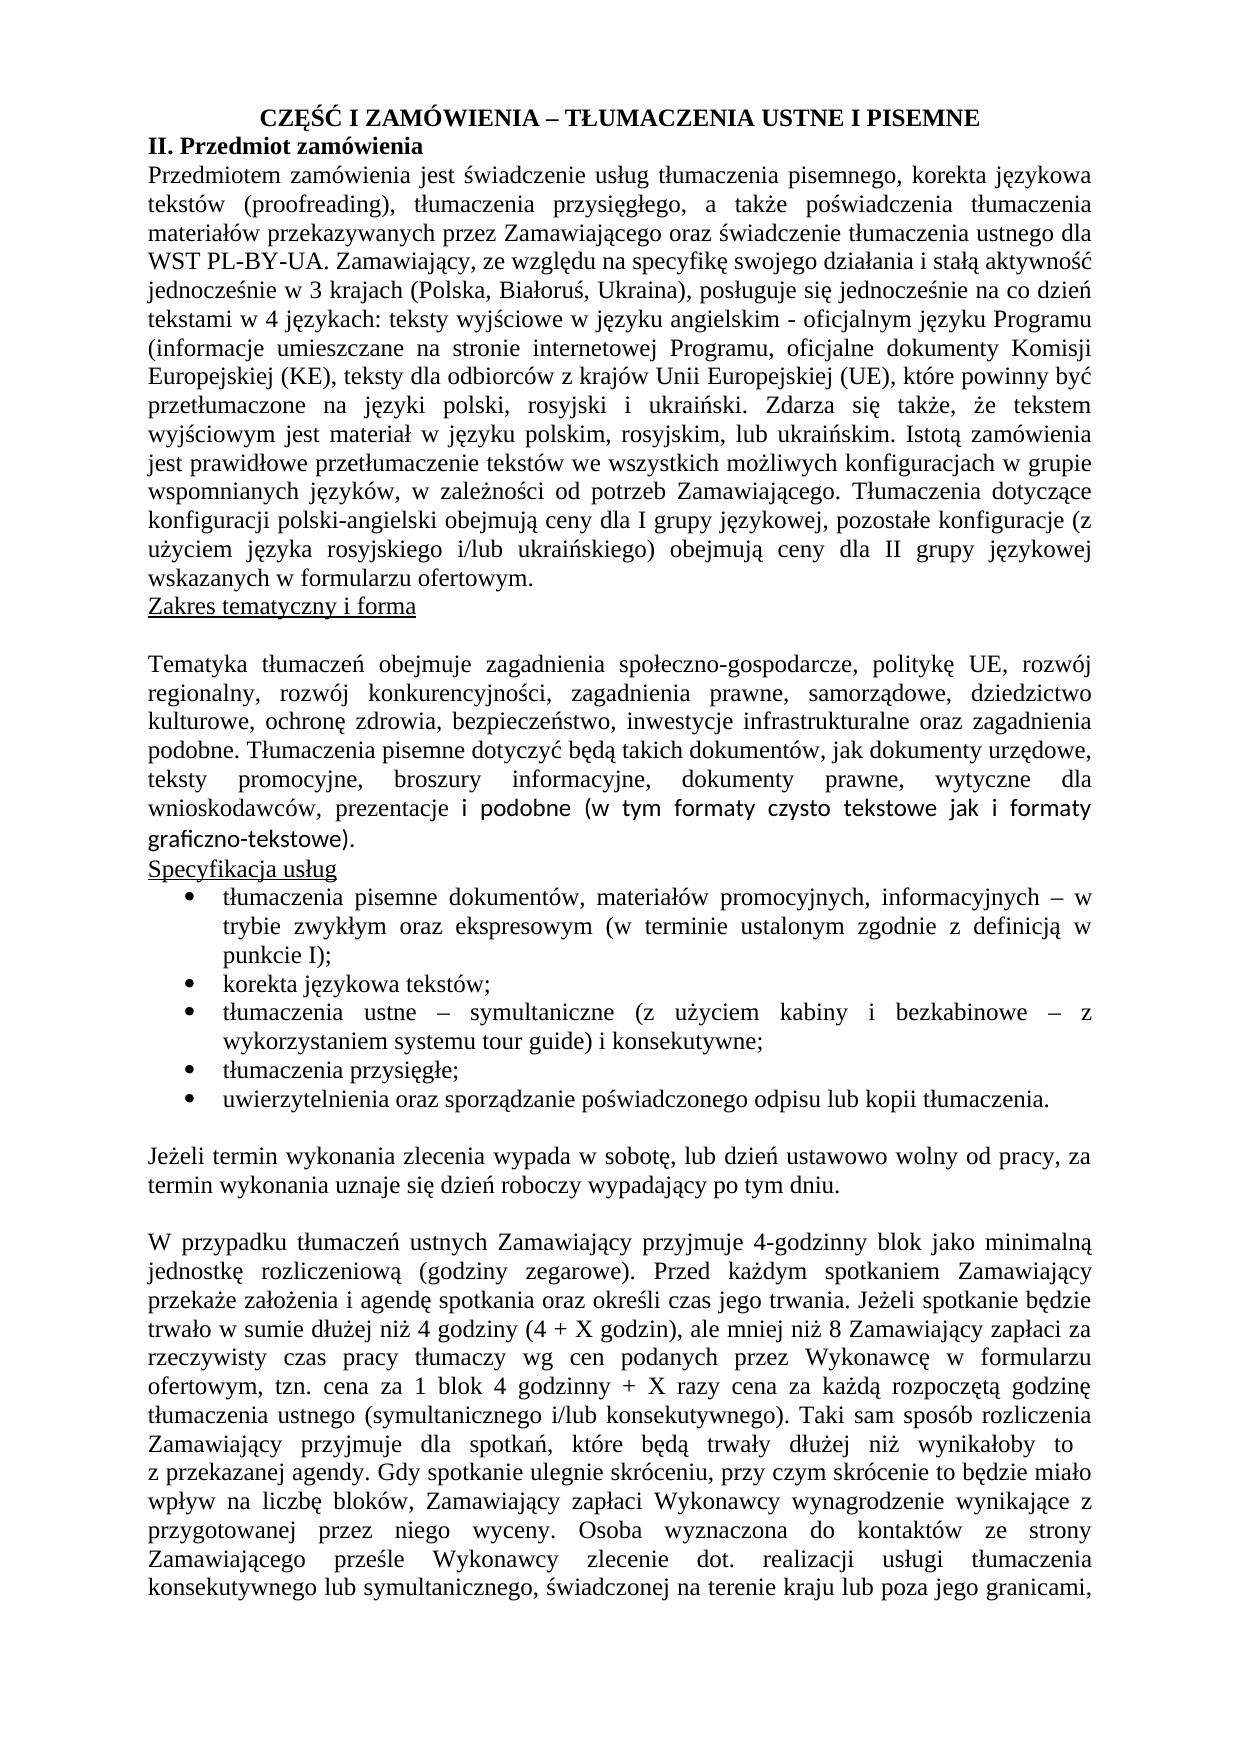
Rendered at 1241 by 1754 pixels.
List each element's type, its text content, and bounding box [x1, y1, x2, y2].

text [148, 1227, 1093, 1601]
text CZĘŚĆ I ZAMÓWIENIA – TŁUMACZENIA USTNE I PISEMNE [148, 103, 1093, 131]
list Zakres tematyczny i forma [148, 591, 1093, 620]
text Specyfikacja usług [148, 854, 1093, 882]
text Przedmiotem zamówienia jest świadczenie usług tłumaczenia pisemnego, korekta językowa tekstów (proofreading), tłumaczenia przysięgłego, a także poświadczenia tłumaczenia materiałów przekazywanych przez Zamawiającego oraz świadczenie tłumaczenia ustnego dla WST PL-BY-UA. Zamawiający, ze względu na specyfikę swojego działania i stałą aktywność jednocześnie w 3 krajach (Polska, Białoruś, Ukraina), posługuje się jednocześnie na co dzień tekstami w 4 językach: teksty wyjściowe w języku angielskim - oficjalnym języku Programu (informacje umieszczane na stronie internetowej Programu, oficjalne dokumenty Komisji Europejskiej (KE), teksty dla odbiorców z krajów Unii Europejskiej (UE), które powinny być przetłumaczone na języki polski, rosyjski i ukraiński. Zdarza się także, że tekstem wyjściowym jest materiał w języku polskim, rosyjskim, lub ukraińskim. Istotą zamówienia jest prawidłowe przetłumaczenie tekstów we wszystkich możliwych konfiguracjach w grupie wspomnianych języków, w zależności od potrzeb Zamawiającego. Tłumaczenia dotyczące konfiguracji polski-angielski obejmują ceny dla I grupy językowej, pozostałe konfiguracje (z użyciem języka rosyjskiego i/lub ukraińskiego) obejmują ceny dla II grupy językowej wskazanych w formularzu ofertowym. [148, 160, 1093, 591]
list tłumaczenia ustne – symultaniczne (z użyciem kabiny i bezkabinowe – z wykorzystaniem systemu tour guide) i konsekutywne; [185, 997, 1093, 1055]
list korekta językowa tekstów; [185, 969, 1093, 997]
list uwierzytelnienia oraz sporządzanie poświadczonego odpisu lub kopii tłumaczenia. [185, 1084, 1093, 1112]
text Jeżeli termin wykonania zlecenia wypada w sobotę, lub dzień ustawowo wolny od pracy, za termin wykonania uznaje się dzień roboczy wypadający po tym dniu. [148, 1141, 1093, 1199]
list tłumaczenia pisemne dokumentów, materiałów promocyjnych, informacyjnych – w trybie zwykłym oraz ekspresowym (w terminie ustalonym zgodnie z definicją w punkcie I); [185, 882, 1093, 969]
text Tematyka tłumaczeń obejmuje zagadnienia społeczno-gospodarcze, politykę UE, rozwój regionalny, rozwój konkurencyjności, zagadnienia prawne, samorządowe, dziedzictwo kulturowe, ochronę zdrowia, bezpieczeństwo, inwestycje infrastrukturalne oraz zagadnienia podobne. Tłumaczenia pisemne dotyczyć będą takich dokumentów, jak dokumenty urzędowe, teksty promocyjne, broszury informacyjne, dokumenty prawne, wytyczne dla wnioskodawców, prezentacje i podobne (w tym formaty czysto tekstowe jak i formaty graficzno-tekstowe). [148, 649, 1093, 854]
text II. Przedmiot zamówienia [148, 131, 1093, 160]
list tłumaczenia przysięgłe; [185, 1055, 1093, 1084]
